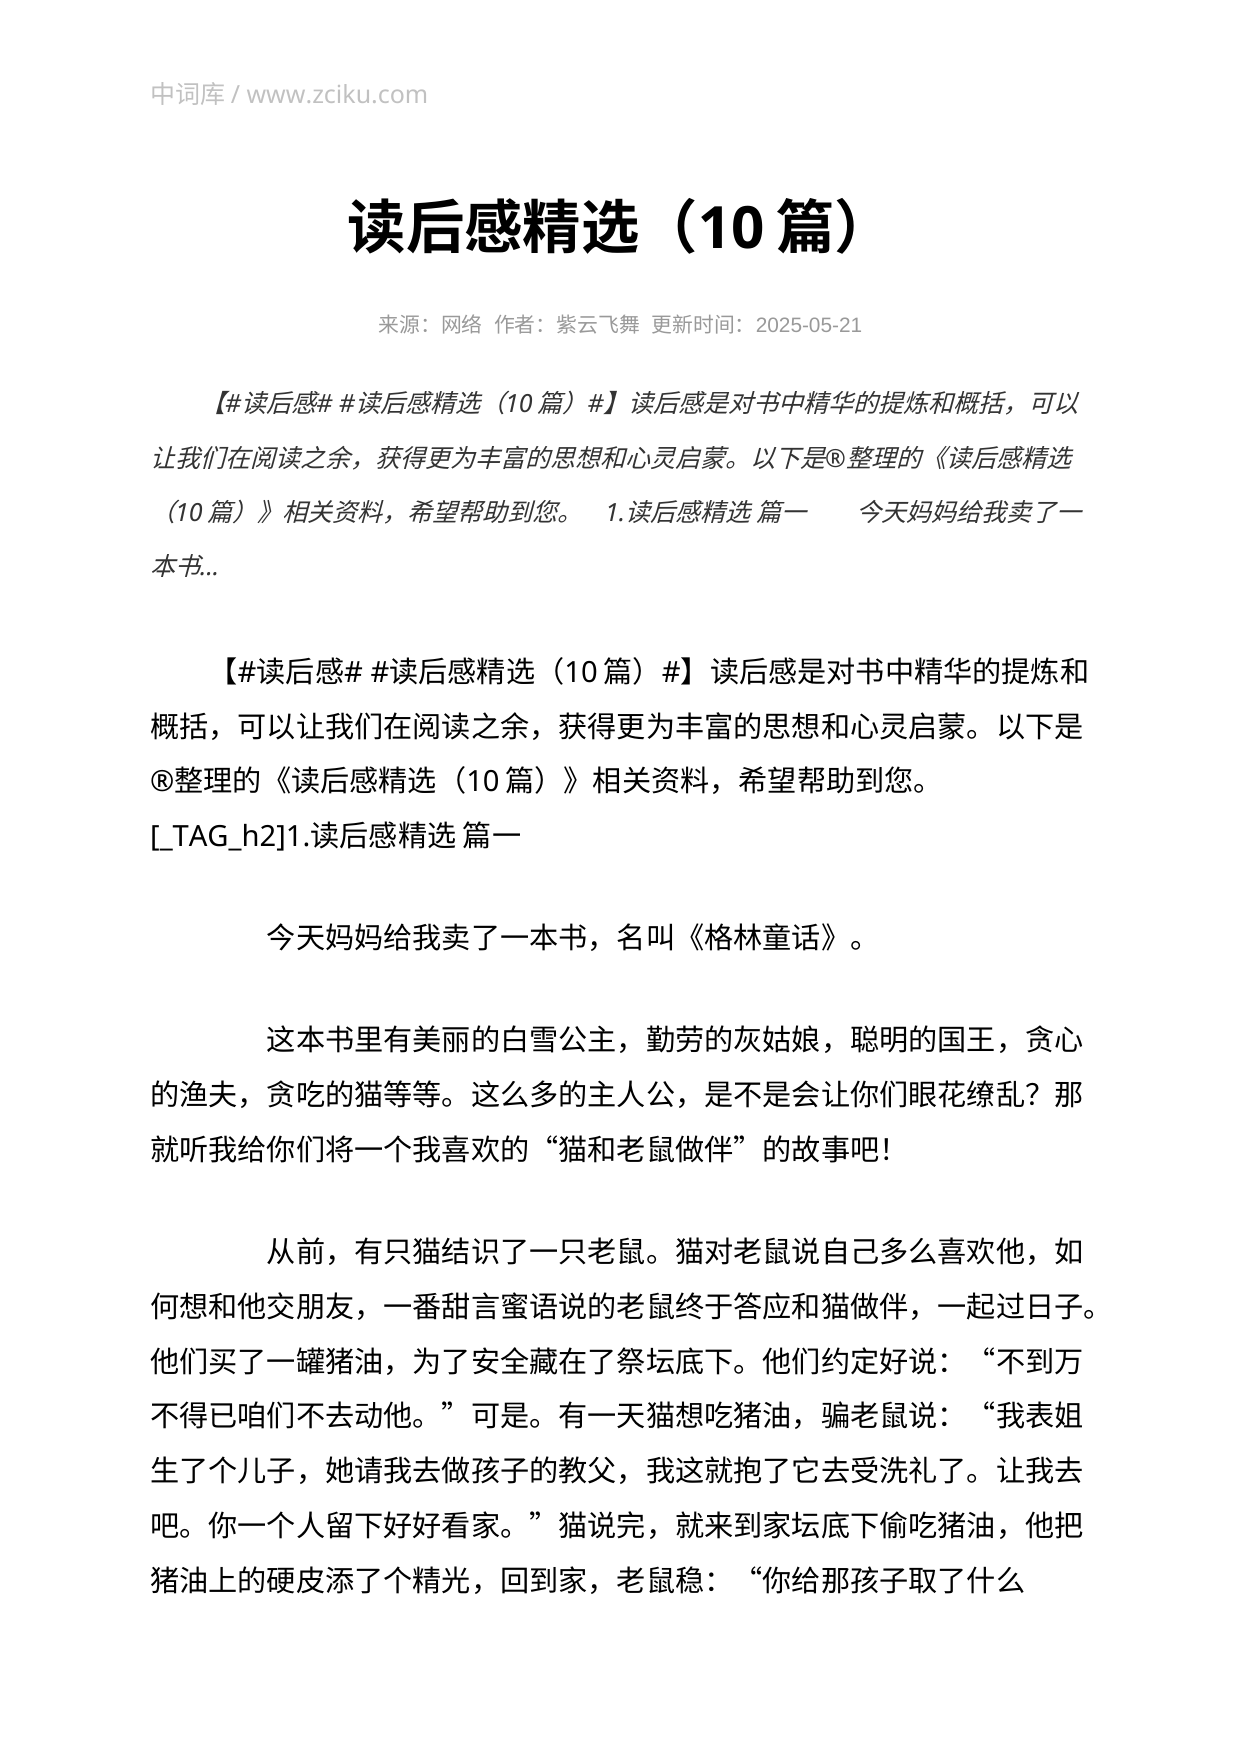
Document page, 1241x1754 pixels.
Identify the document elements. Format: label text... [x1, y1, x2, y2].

subtitle 读后感精选（10篇） [150, 181, 1090, 266]
text 今天妈妈给我卖了一本书，名叫《格林童话》。 [150, 915, 1090, 957]
text 这本书里有美丽的白雪公主，勤劳的灰姑娘，聪明的国王，贪心的渔夫，贪吃的猫等等。这么多的主人公，是不是会让你们眼花缭乱？那就听我给你们将一个我喜欢的“猫和老鼠做伴”的故事吧！ [150, 1017, 1090, 1169]
text 【#读后感# #读后感精选（10篇）#】读后感是对书中精华的提炼和概括，可以让我们在阅读之余，获得更为丰富的思想和心灵启蒙。以下是®整理的《读后感精选（10篇）》相关资料，希望帮助到您。 [_TAG_h2]1.读后感精选 篇一 [150, 648, 1090, 855]
text 【#读后感# #读后感精选（10篇）#】读后感是对书中精华的提炼和概括，可以让我们在阅读之余，获得更为丰富的思想和心灵启蒙。以下是®整理的《读后感精选（10篇）》相关资料，希望帮助到您。 1.读后感精选 篇一 今天妈妈给我卖了一本书... [150, 384, 1090, 583]
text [150, 1228, 1090, 1600]
text 来源：网络 作者：紫云飞舞 更新时间：2025-05-21 [150, 313, 1090, 337]
